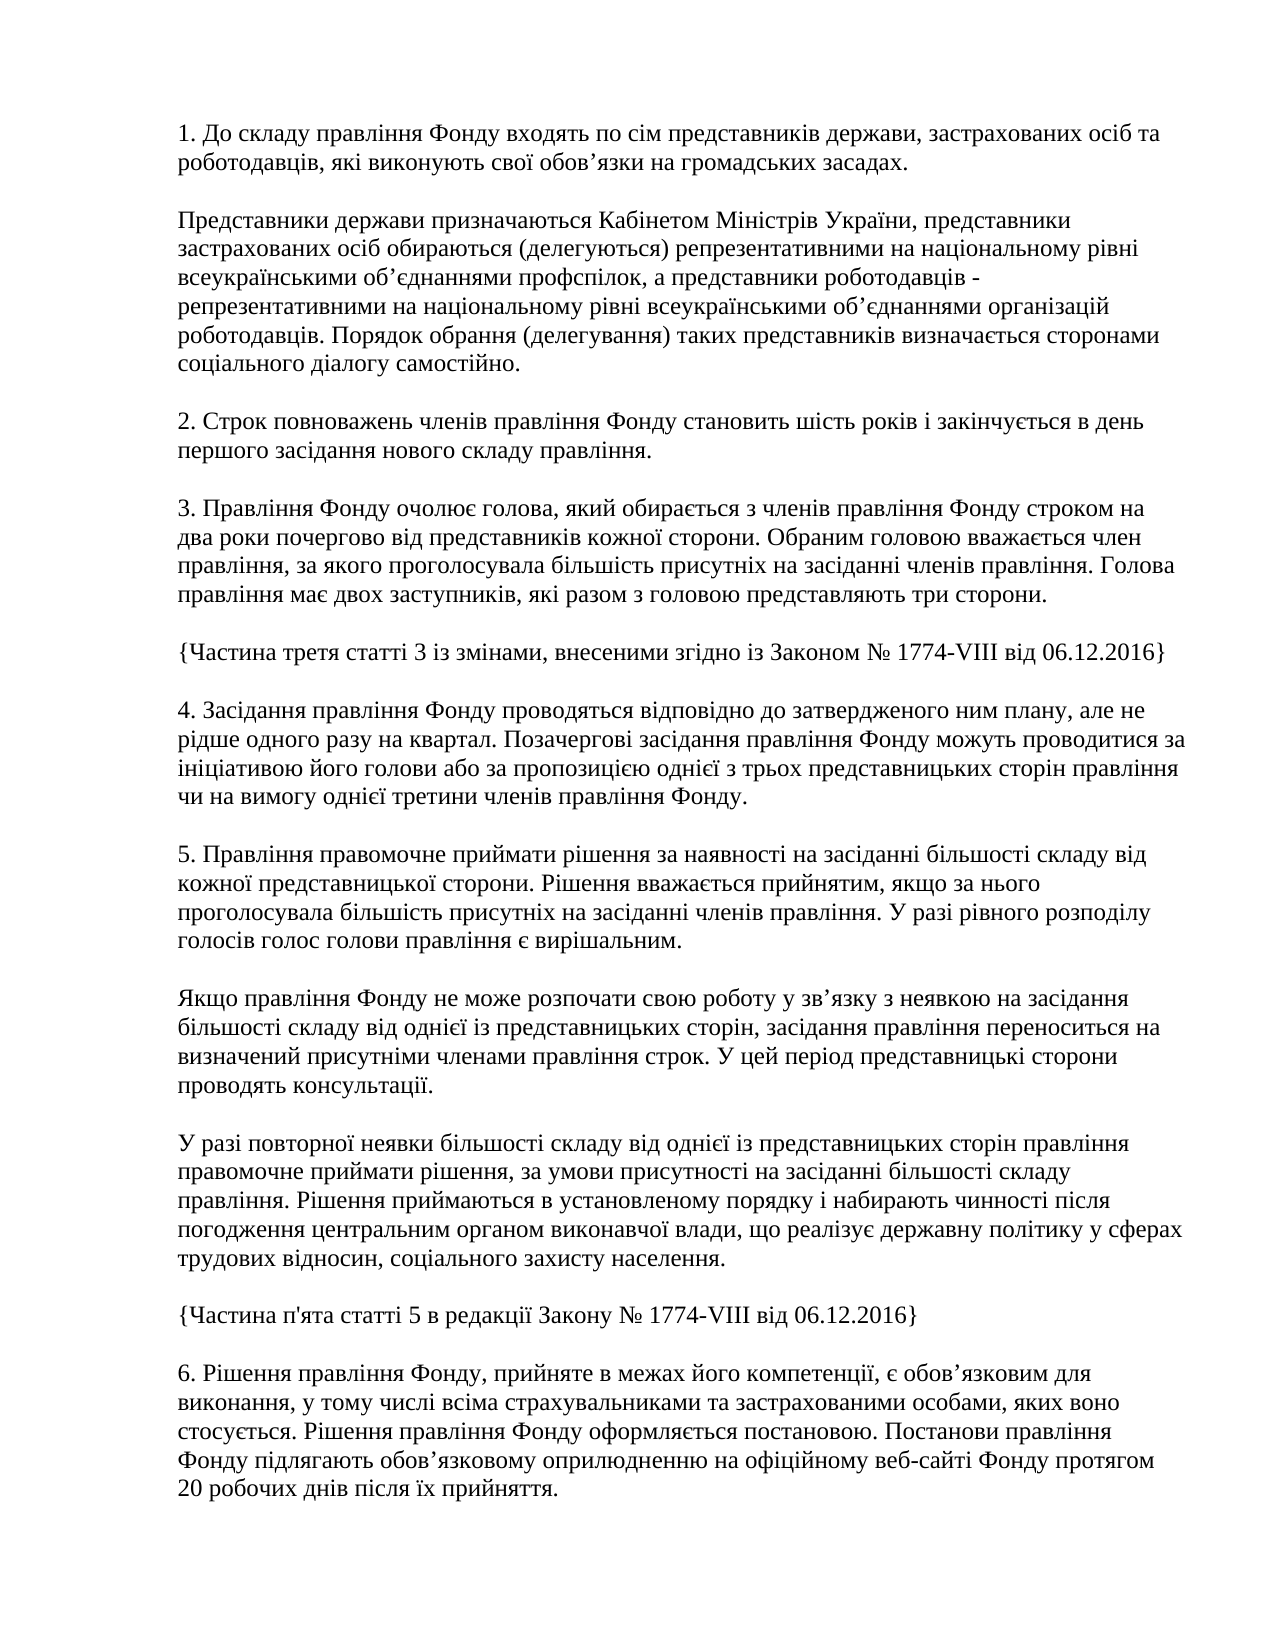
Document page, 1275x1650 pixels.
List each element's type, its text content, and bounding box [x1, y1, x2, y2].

text Представники держави призначаються Кабінетом Міністрів України, представники застрахованих осіб обираються (делегуються) репрезентативними на національному рівні всеукраїнськими об’єднаннями профспілок, а представники роботодавців - репрезентативними на національному рівні всеукраїнськими об’єднаннями організацій роботодавців. Порядок обрання (делегування) таких представників визначається сторонами соціального діалогу самостійно. [177, 205, 1186, 377]
text {Частина третя статті 3 із змінами, внесеними згідно із Законом № 1774-VIII від 06.12.2016} [177, 637, 1186, 666]
text 1. До складу правління Фонду входять по сім представників держави, застрахованих осіб та роботодавців, які виконують свої обов’язки на громадських засадах. [177, 118, 1186, 176]
text 2. Строк повноважень членів правління Фонду становить шість років і закінчується в день першого засідання нового складу правління. [177, 406, 1186, 464]
text У разі повторної неявки більшості складу від однієї із представницьких сторін правління правомочне приймати рішення, за умови присутності на засіданні більшості складу правління. Рішення приймаються в установленому порядку і набирають чинності після погодження центральним органом виконавчої влади, що реалізує державну політику у сферах трудових відносин, соціального захисту населення. [177, 1128, 1186, 1271]
text 5. Правління правомочне приймати рішення за наявності на засіданні більшості складу від кожної представницької сторони. Рішення вважається прийнятим, якщо за нього проголосувала більшість присутніх на засіданні членів правління. У разі рівного розподілу голосів голос голови правління є вирішальним. [177, 839, 1186, 954]
text 3. Правління Фонду очолює голова, який обирається з членів правління Фонду строком на два роки почергово від представників кожної сторони. Обраним головою вважається член правління, за якого проголосувала більшість присутніх на засіданні членів правління. Голова правління має двох заступників, які разом з головою представляють три сторони. [177, 493, 1186, 608]
text Якщо правління Фонду не може розпочати свою роботу у зв’язку з неявкою на засідання більшості складу від однієї із представницьких сторін, засідання правління переноситься на визначений присутніми членами правління строк. У цей період представницькі сторони проводять консультації. [177, 983, 1186, 1098]
text 4. Засідання правління Фонду проводяться відповідно до затвердженого ним плану, але не рідше одного разу на квартал. Позачергові засідання правління Фонду можуть проводитися за ініціативою його голови або за пропозицією однієї з трьох представницьких сторін правління чи на вимогу однієї третини членів правління Фонду. [177, 695, 1186, 810]
text 6. Рішення правління Фонду, прийняте в межах його компетенції, є обов’язковим для виконання, у тому числі всіма страхувальниками та застрахованими особами, яких воно стосується. Рішення правління Фонду оформляється постановою. Постанови правління Фонду підлягають обов’язковому оприлюдненню на офіційному веб-сайті Фонду протягом 20 робочих днів після їх прийняття. [177, 1358, 1186, 1502]
text {Частина п'ята статті 5 в редакції Закону № 1774-VIII від 06.12.2016} [177, 1301, 1186, 1329]
